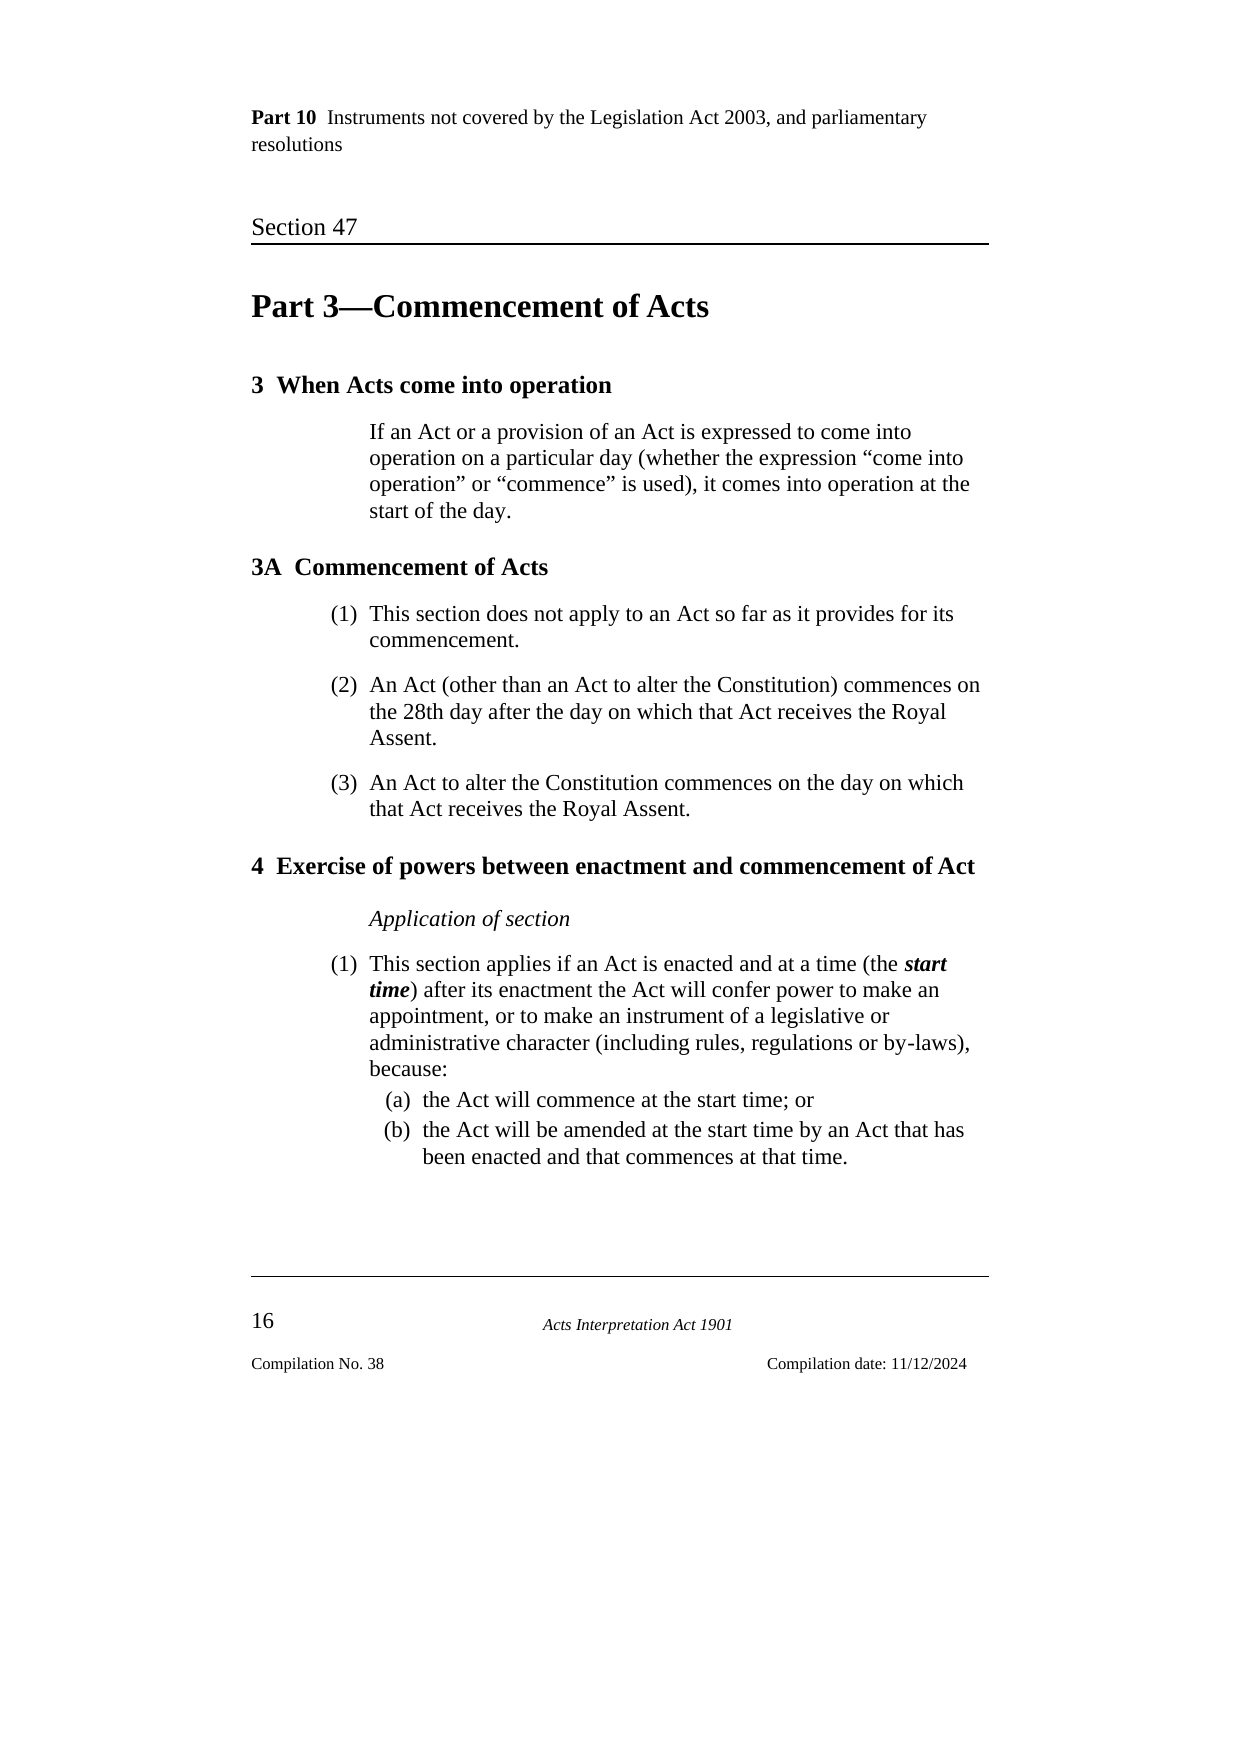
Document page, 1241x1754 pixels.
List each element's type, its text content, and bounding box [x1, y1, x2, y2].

text 3 When Acts come into operation [251, 370, 989, 399]
text (2) An Act (other than an Act to alter the Constitution) commences on the 28th day after the day on which that Act receives the Royal Assent. [251, 671, 989, 750]
text Part 3—Commencement of Acts [251, 286, 989, 324]
text (3) An Act to alter the Constitution commences on the day on which that Act receives the Royal Assent. [251, 769, 989, 822]
text (a) the Act will commence at the start time; or [251, 1086, 989, 1112]
text If an Act or a provision of an Act is expressed to come into operation on a particular day (whether the expression “come into operation” or “commence” is used), it comes into operation at the start of the day. [251, 418, 989, 523]
text 4 Exercise of powers between enactment and commencement of Act [251, 851, 989, 880]
text 3A Commencement of Acts [251, 552, 989, 581]
text Application of section [369, 905, 989, 931]
text (1) This section applies if an Act is enacted and at a time (the start time) after its enactment the Act will confer power to make an appointment, or to make an instrument of a legislative or administrative character (including rules, regulations or by-laws), because: [251, 950, 989, 1082]
text (b) the Act will be amended at the start time by an Act that has been enacted and that commences at that time. [251, 1116, 989, 1169]
text (1) This section does not apply to an Act so far as it provides for its commencement. [251, 600, 989, 653]
